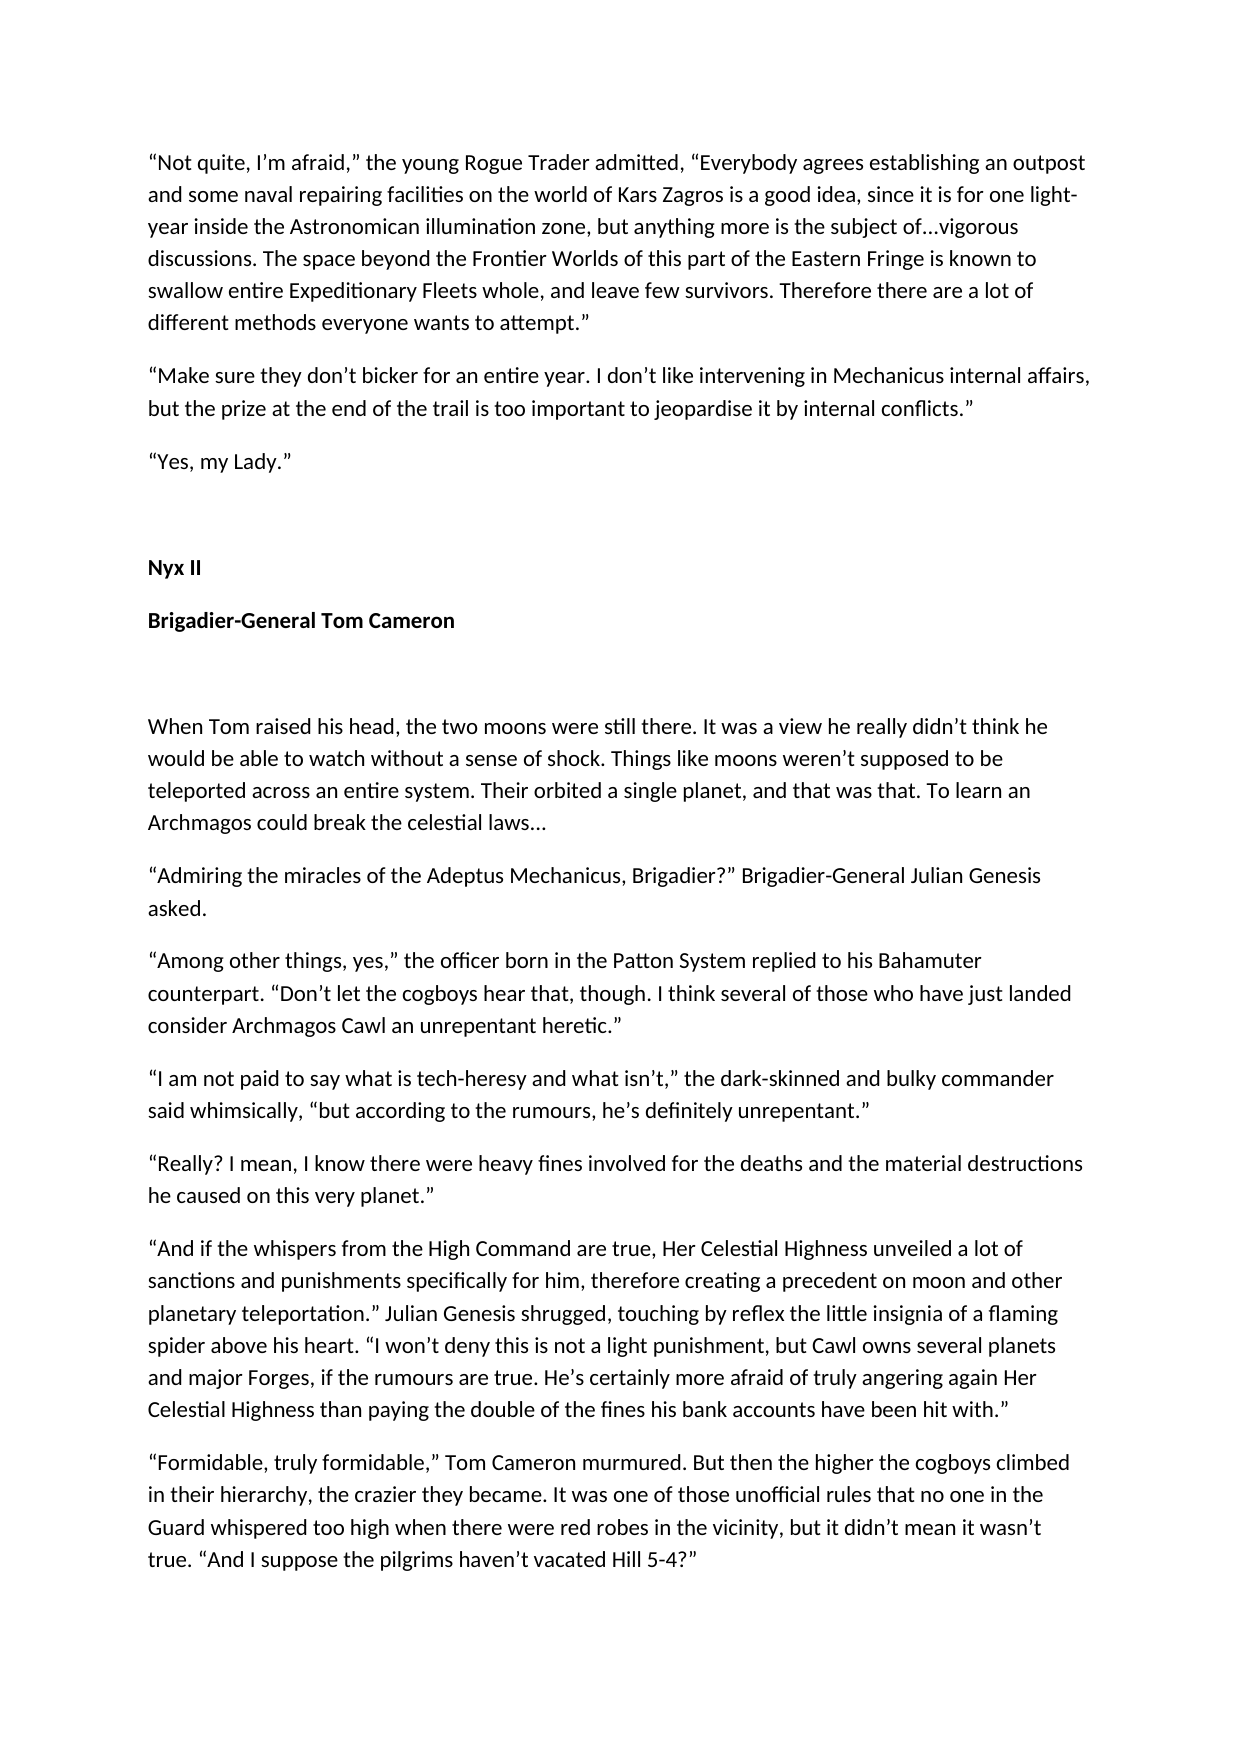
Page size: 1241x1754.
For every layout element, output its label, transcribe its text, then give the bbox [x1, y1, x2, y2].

text “And if the whispers from the High Command are true, Her Celestial Highness unveiled a lot of sanctions and punishments specifically for him, therefore creating a precedent on moon and other planetary teleportation.” Julian Genesis shrugged, touching by reflex the little insignia of a flaming spider above his heart. “I won’t deny this is not a light punishment, but Cawl owns several planets and major Forges, if the rumours are true. He’s certainly more afraid of truly angering again Her Celestial Highness than paying the double of the fines his bank accounts have been hit with.” [148, 1234, 1093, 1423]
text “Make sure they don’t bicker for an entire year. I don’t like intervening in Mechanicus internal affairs, but the prize at the end of the trail is too important to jeopardise it by internal conflicts.” [148, 362, 1093, 422]
text Brigadier-General Tom Cameron [148, 606, 1093, 634]
text “Yes, my Lady.” [148, 447, 1093, 475]
text “Formidable, truly formidable,” Tom Cameron murmured. But then the higher the cogboys climbed in their hierarchy, the crazier they became. It was one of those unofficial rules that no one in the Guard whispered too high when there were red robes in the vicinity, but it didn’t mean it wasn’t true. “And I suppose the pilgrims haven’t vacated Hill 5-4?” [148, 1448, 1093, 1573]
text When Tom raised his head, the two moons were still there. It was a view he really didn’t think he would be able to watch without a sense of shock. Things like moons weren’t supposed to be teleported across an entire system. Their orbited a single planet, and that was that. To learn an Archmagos could break the celestial laws... [148, 712, 1093, 836]
text Nyx II [148, 553, 1093, 581]
text “Not quite, I’m afraid,” the young Rogue Trader admitted, “Everybody agrees establishing an outpost and some naval repairing facilities on the world of Kars Zagros is a good idea, since it is for one light-year inside the Astronomican illumination zone, but anything more is the subject of...vigorous discussions. The space beyond the Frontier Worlds of this part of the Eastern Fringe is known to swallow entire Expeditionary Fleets whole, and leave few survivors. Therefore there are a lot of different methods everyone wants to attempt.” [148, 148, 1093, 337]
text “Really? I mean, I know there were heavy fines involved for the deaths and the material destructions he caused on this very planet.” [148, 1149, 1093, 1209]
text “Admiring the miracles of the Adeptus Mechanicus, Brigadier?” Brigadier-General Julian Genesis asked. [148, 861, 1093, 922]
text “I am not paid to say what is tech-heresy and what isn’t,” the dark-skinned and bulky commander said whimsically, “but according to the rumours, he’s definitely unrepentant.” [148, 1064, 1093, 1124]
text “Among other things, yes,” the officer born in the Patton System replied to his Bahamuter counterpart. “Don’t let the cogboys hear that, though. I think several of those who have just landed consider Archmagos Cawl an unrepentant heretic.” [148, 947, 1093, 1039]
